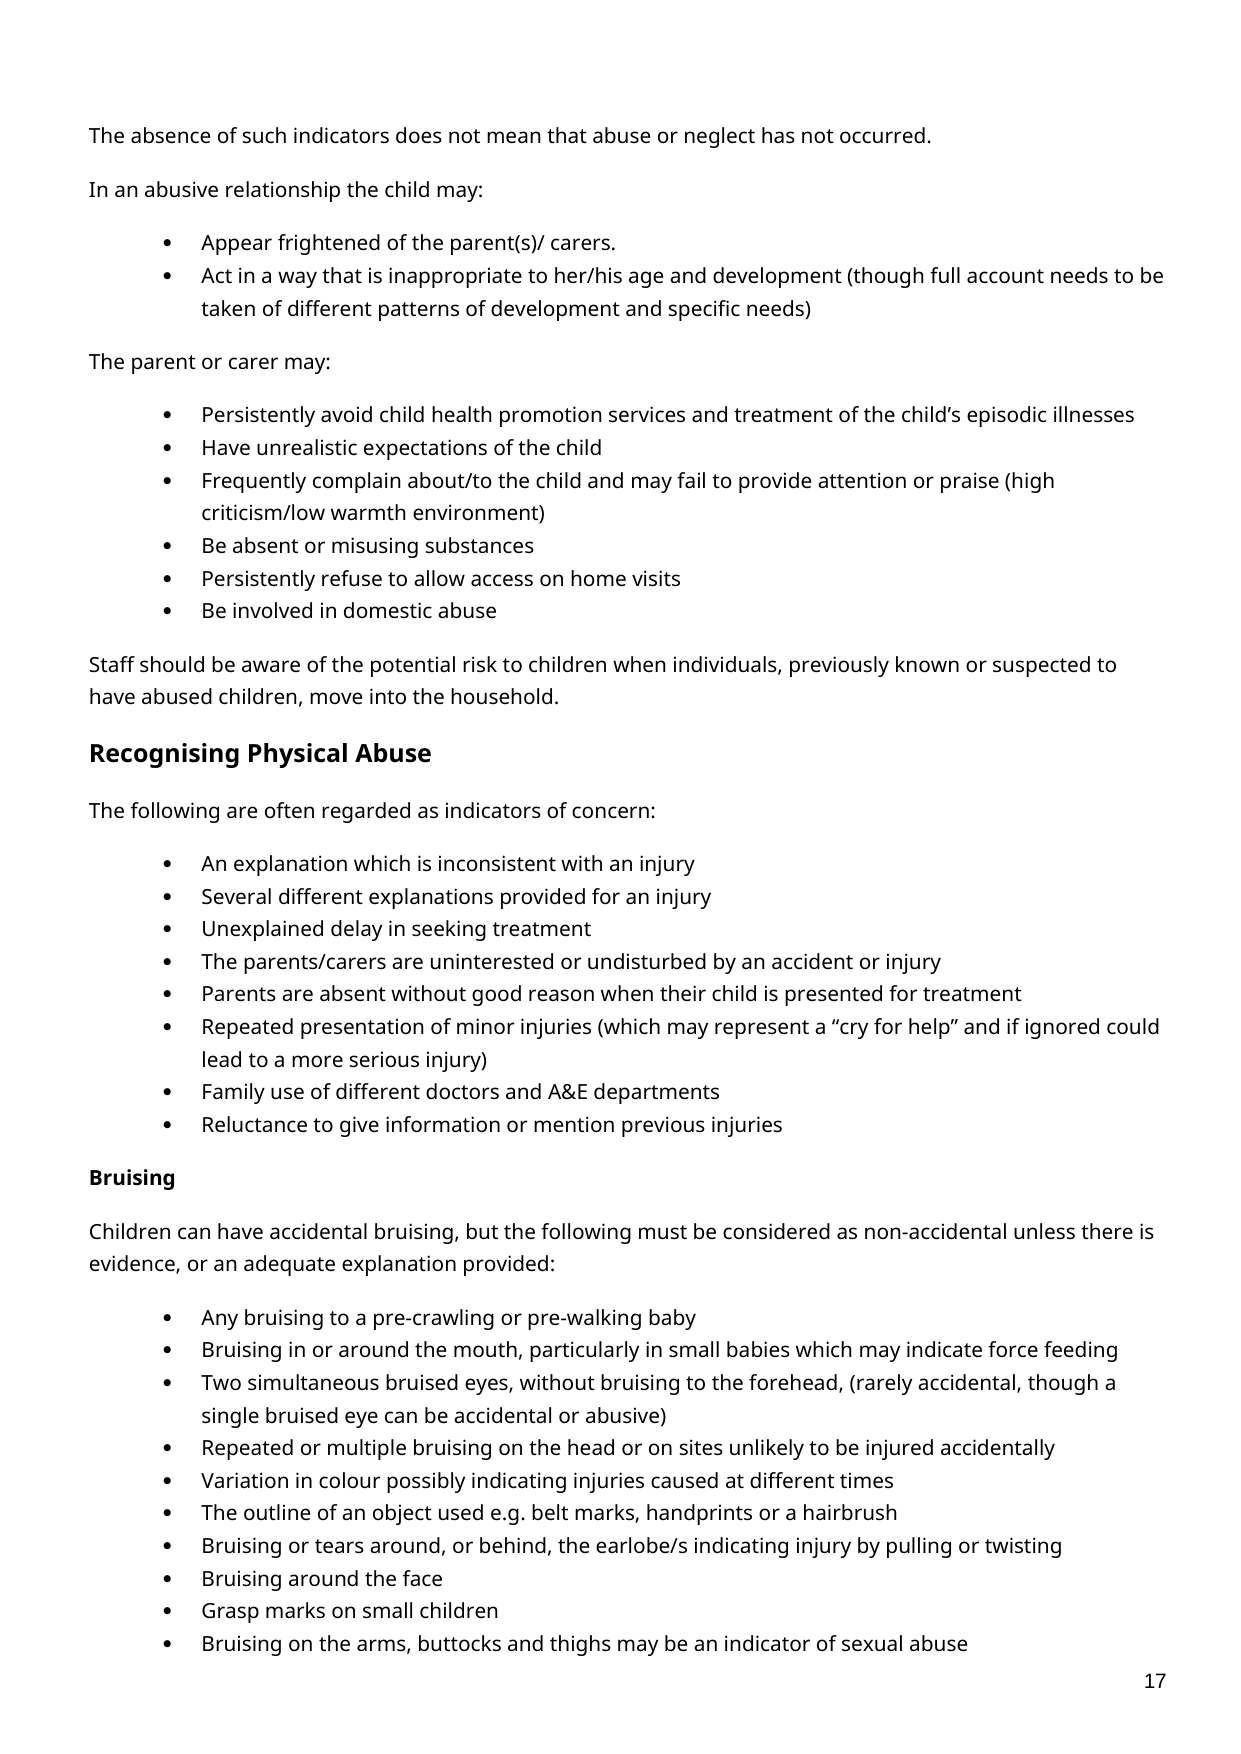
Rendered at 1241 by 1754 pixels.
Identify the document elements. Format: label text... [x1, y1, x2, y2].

list Bruising on the arms, buttocks and thighs may be an indicator of sexual abuse [164, 1629, 1167, 1657]
list Repeated presentation of minor injuries (which may represent a “cry for help” and if ignored could lead to a more serious injury) [164, 1012, 1167, 1073]
list Persistently refuse to allow access on home visits [164, 564, 1167, 592]
text Children can have accidental bruising, but the following must be considered as non-accidental unless there is evidence, or an adequate explanation provided: [89, 1217, 1167, 1278]
list Act in a way that is inappropriate to her/his age and development (though full account needs to be taken of different patterns of development and specific needs) [164, 261, 1167, 322]
list Bruising or tears around, or behind, the earlobe/s indicating injury by pulling or twisting [164, 1531, 1167, 1559]
list Bruising around the face [164, 1564, 1167, 1592]
list Two simultaneous bruised eyes, without bruising to the forehead, (rarely accidental, though a single bruised eye can be accidental or abusive) [164, 1368, 1167, 1429]
text The following are often regarded as indicators of concern: [89, 796, 1167, 824]
text The parent or carer may: [89, 347, 1167, 376]
list An explanation which is inconsistent with an injury [164, 849, 1167, 878]
list Persistently avoid child health promotion services and treatment of the child’s episodic illnesses [164, 401, 1167, 429]
list Unexplained delay in seeking treatment [164, 914, 1167, 943]
list Bruising in or around the mouth, particularly in small babies which may indicate force feeding [164, 1336, 1167, 1364]
list Frequently complain about/to the child and may fail to provide attention or praise (high criticism/low warmth environment) [164, 466, 1167, 527]
list Repeated or multiple bruising on the head or on sites unlikely to be injured accidentally [164, 1433, 1167, 1462]
list The parents/carers are uninterested or undisturbed by an accident or injury [164, 947, 1167, 975]
text Bruising [89, 1163, 1167, 1192]
list Appear frightened of the parent(s)/ carers. [164, 228, 1167, 257]
text The absence of such indicators does not mean that abuse or neglect has not occurred. [89, 122, 1167, 150]
list Reluctance to give information or mention previous injuries [164, 1110, 1167, 1138]
list Be absent or misusing substances [164, 531, 1167, 559]
list Grasp marks on small children [164, 1596, 1167, 1625]
list Have unrealistic expectations of the child [164, 433, 1167, 462]
list Be involved in domestic abuse [164, 596, 1167, 625]
list Family use of different doctors and A&E departments [164, 1077, 1167, 1106]
list The outline of an object used e.g. belt marks, handprints or a hairbrush [164, 1498, 1167, 1527]
text Recognising Physical Abuse [89, 736, 1167, 770]
list Several different explanations provided for an injury [164, 882, 1167, 910]
text Staff should be aware of the potential risk to children when individuals, previously known or suspected to have abused children, move into the household. [89, 650, 1167, 711]
list Parents are absent without good reason when their child is presented for treatment [164, 979, 1167, 1008]
text In an abusive relationship the child may: [89, 175, 1167, 203]
list Any bruising to a pre-crawling or pre-walking baby [164, 1303, 1167, 1331]
list Variation in colour possibly indicating injuries caused at different times [164, 1466, 1167, 1494]
